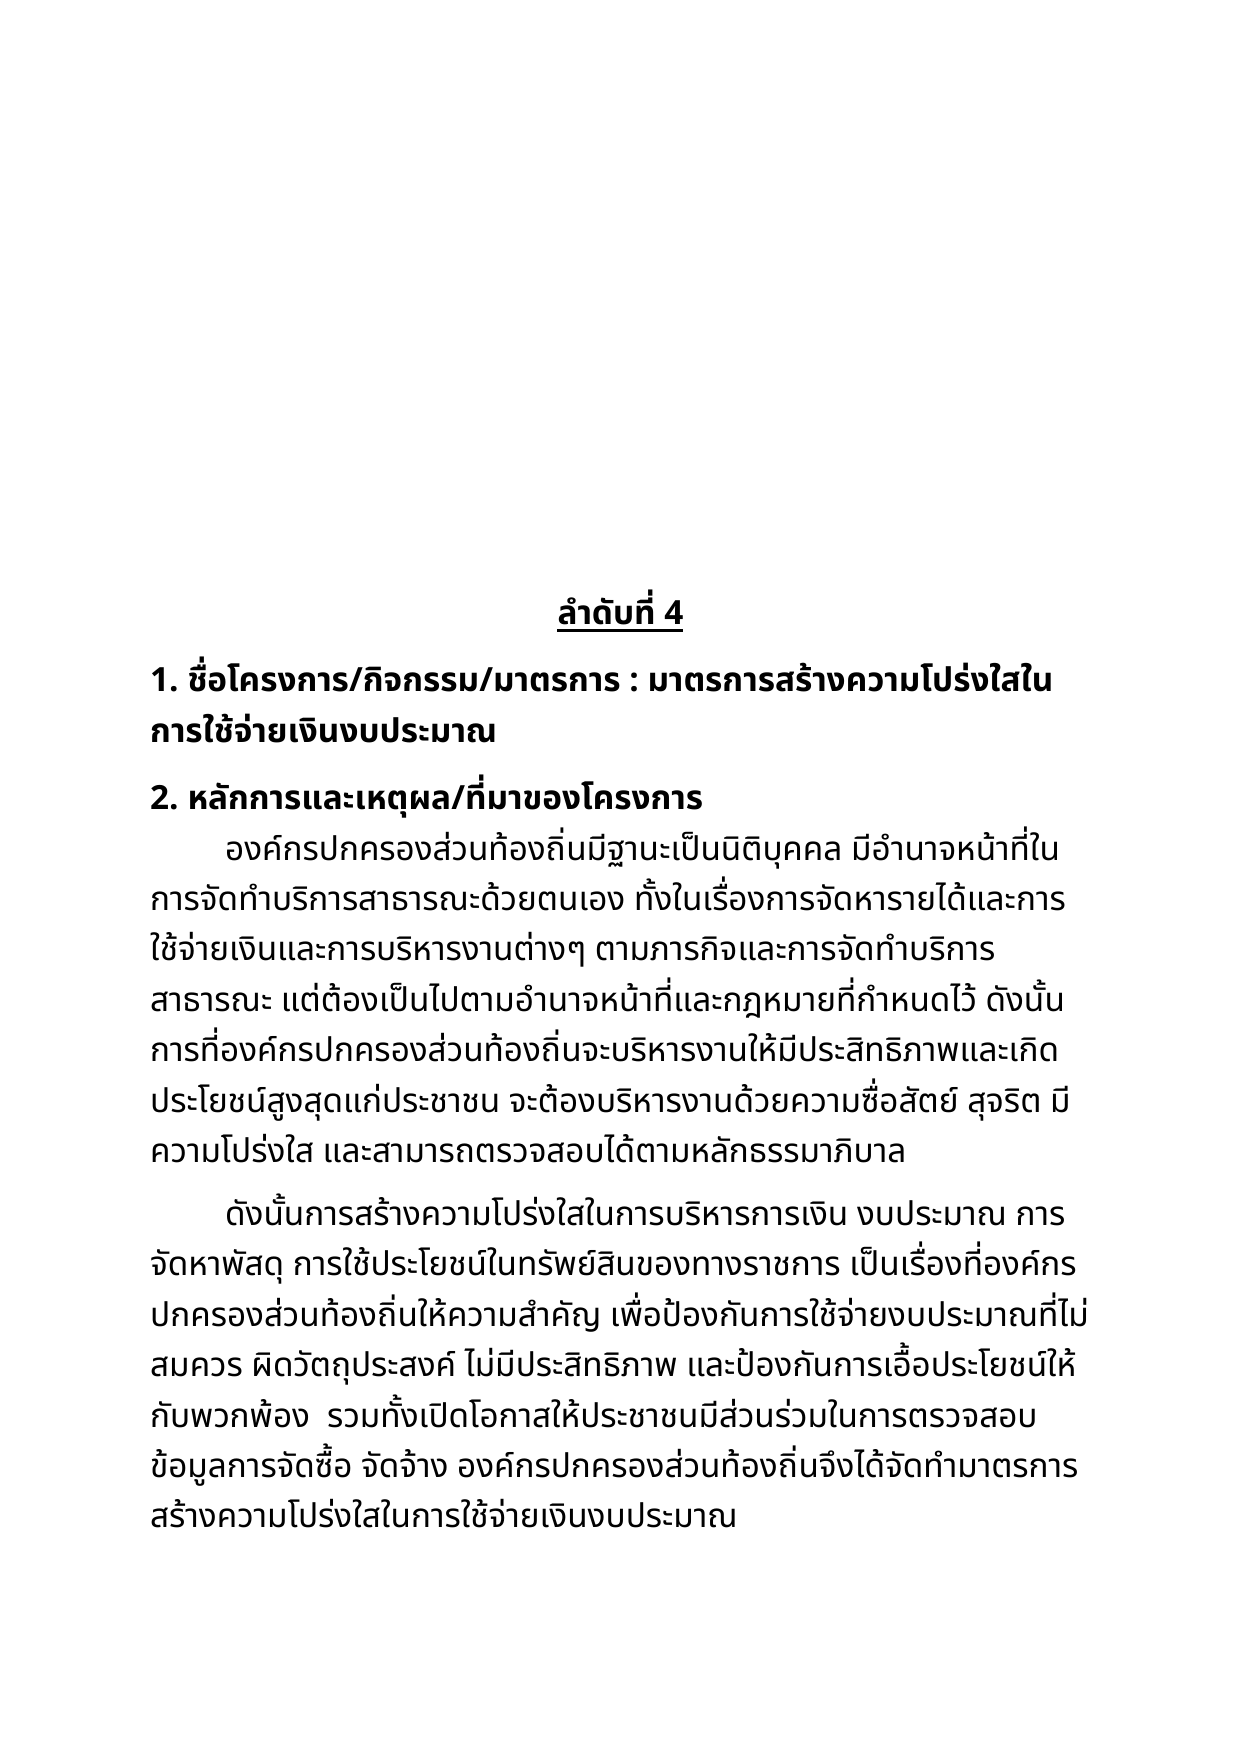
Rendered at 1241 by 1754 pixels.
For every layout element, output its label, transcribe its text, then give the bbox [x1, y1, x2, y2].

text 2. หลักการและเหตุผล/ที่มาของโครงการ [150, 774, 1090, 824]
text ลำดับที่ 4 [150, 589, 1090, 639]
text 1. ชื่อโครงการ/กิจกรรม/มาตรการ : มาตรการสร้างความโปร่งใสในการใช้จ่ายเงินงบประมาณ [150, 656, 1090, 757]
text องค์กรปกครองส่วนท้องถิ่นมีฐานะเป็นนิติบุคคล มีอำนาจหน้าที่ในการจัดทำบริการสาธารณะด้วยตนเอง ทั้งในเรื่องการจัดหารายได้และการใช้จ่ายเงินและการบริหารงานต่างๆ ตามภารกิจและการจัดทำบริการสาธารณะ แต่ต้องเป็นไปตามอำนาจหน้าที่และกฎหมายที่กำหนดไว้ ดังนั้น การที่องค์กรปกครองส่วนท้องถิ่นจะบริหารงานให้มีประสิทธิภาพและเกิดประโยชน์สูงสุดแก่ประชาชน จะต้องบริหารงานด้วยความซื่อสัตย์ สุจริต มีความโปร่งใส และสามารถตรวจสอบได้ตามหลักธรรมาภิบาล [150, 824, 1090, 1177]
text ดังนั้นการสร้างความโปร่งใสในการบริหารการเงิน งบประมาณ การจัดหาพัสดุ การใช้ประโยชน์ในทรัพย์สินของทางราชการ เป็นเรื่องที่องค์กรปกครองส่วนท้องถิ่นให้ความสำคัญ เพื่อป้องกันการใช้จ่ายงบประมาณที่ไม่สมควร ผิดวัตถุประสงค์ ไม่มีประสิทธิภาพ และป้องกันการเอื้อประโยชน์ให้กับพวกพ้อง รวมทั้งเปิดโอกาสให้ประชาชนมีส่วนร่วมในการตรวจสอบข้อมูลการจัดซื้อ จัดจ้าง องค์กรปกครองส่วนท้องถิ่นจึงได้จัดทำมาตรการสร้างความโปร่งใสในการใช้จ่ายเงินงบประมาณ [150, 1190, 1090, 1543]
